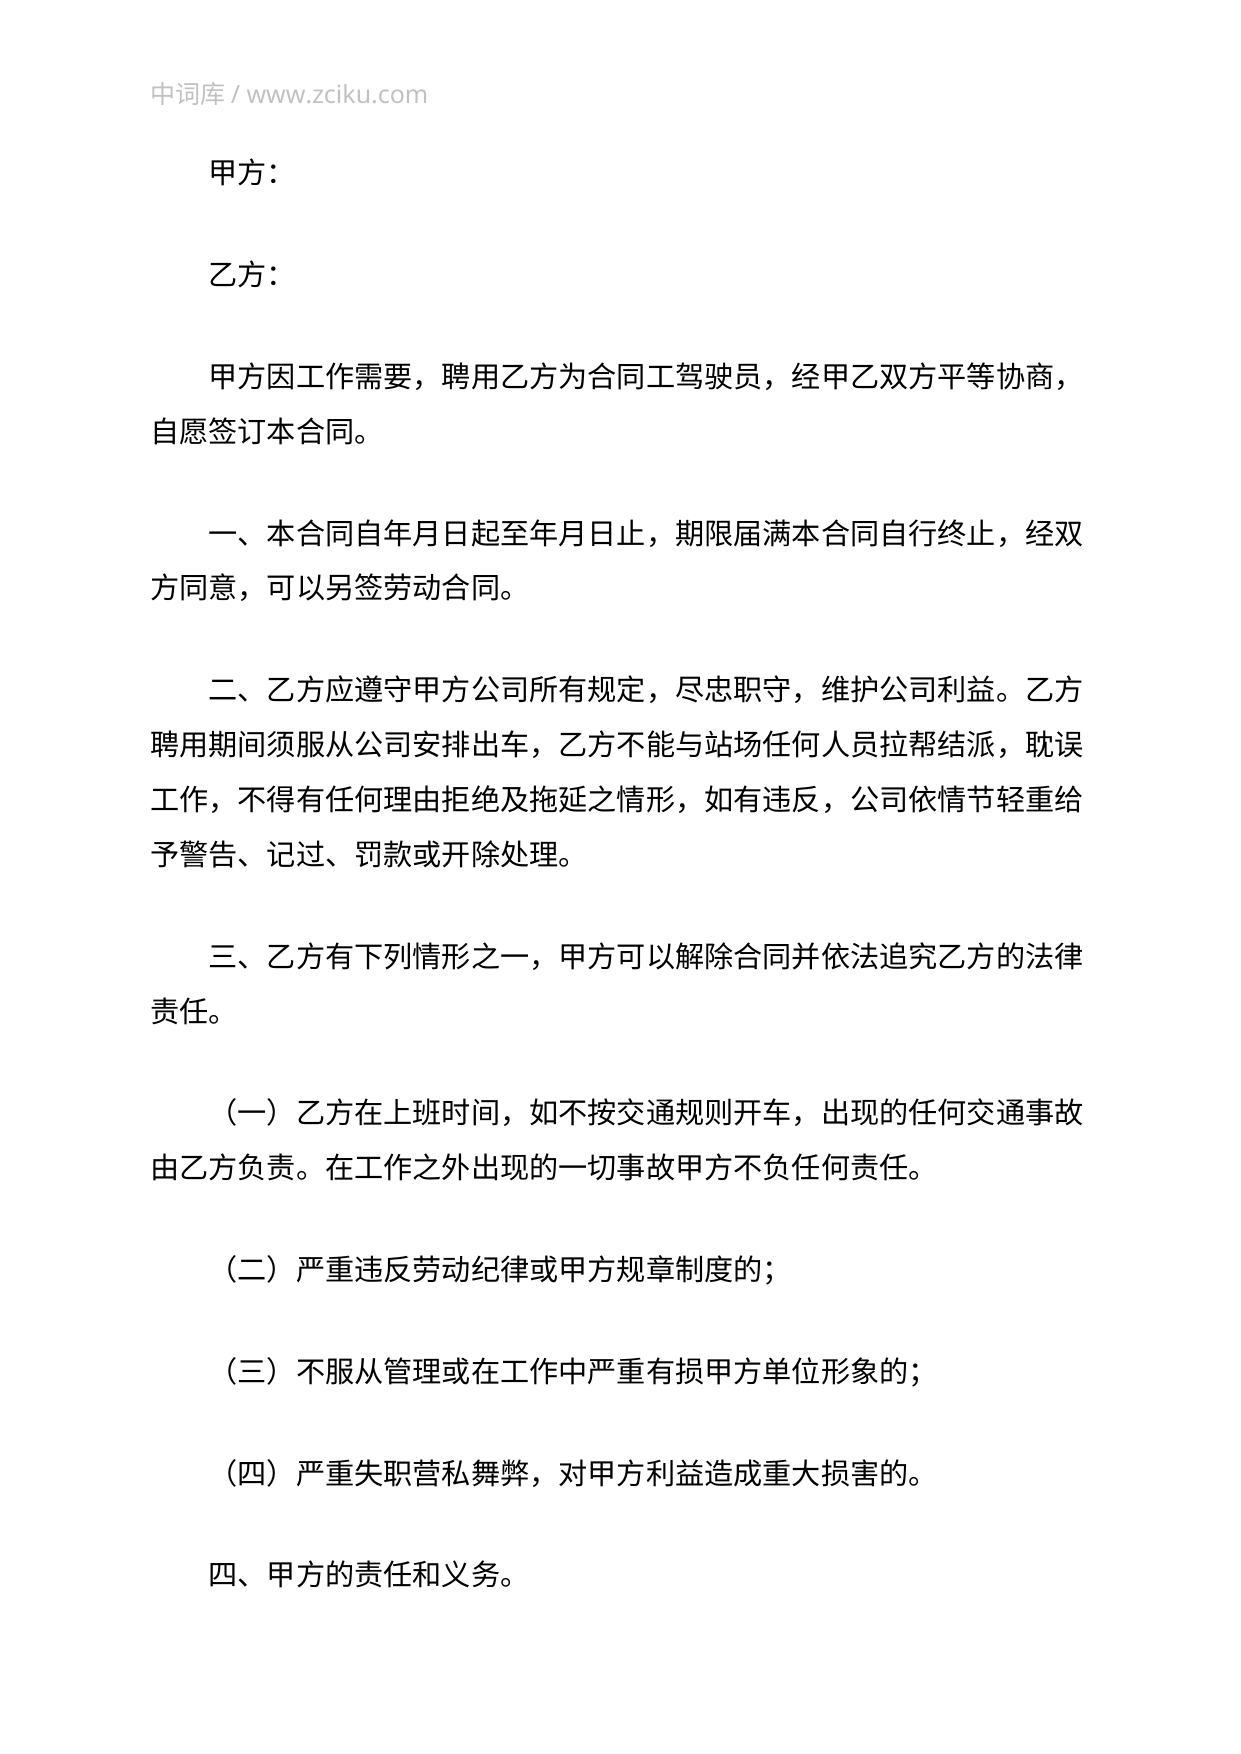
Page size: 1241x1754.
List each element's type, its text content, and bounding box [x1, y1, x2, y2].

text 四、甲方的责任和义务。 [150, 1552, 1090, 1594]
text 三、乙方有下列情形之一，甲方可以解除合同并依法追究乙方的法律责任。 [150, 933, 1090, 1031]
text （二）严重违反劳动纪律或甲方规章制度的； [150, 1247, 1090, 1289]
text 二、乙方应遵守甲方公司所有规定，尽忠职守，维护公司利益。乙方聘用期间须服从公司安排出车，乙方不能与站场任何人员拉帮结派，耽误工作，不得有任何理由拒绝及拖延之情形，如有违反，公司依情节轻重给予警告、记过、罚款或开除处理。 [150, 667, 1090, 874]
text 甲方： [150, 150, 1090, 192]
text （一）乙方在上班时间，如不按交通规则开车，出现的任何交通事故由乙方负责。在工作之外出现的一切事故甲方不负任何责任。 [150, 1090, 1090, 1187]
text （三）不服从管理或在工作中严重有损甲方单位形象的； [150, 1348, 1090, 1391]
text 一、本合同自年月日起至年月日止，期限届满本合同自行终止，经双方同意，可以另签劳动合同。 [150, 510, 1090, 607]
text 甲方因工作需要，聘用乙方为合同工驾驶员，经甲乙双方平等协商，自愿签订本合同。 [150, 353, 1090, 451]
text 乙方： [150, 252, 1090, 294]
text （四）严重失职营私舞弊，对甲方利益造成重大损害的。 [150, 1450, 1090, 1492]
